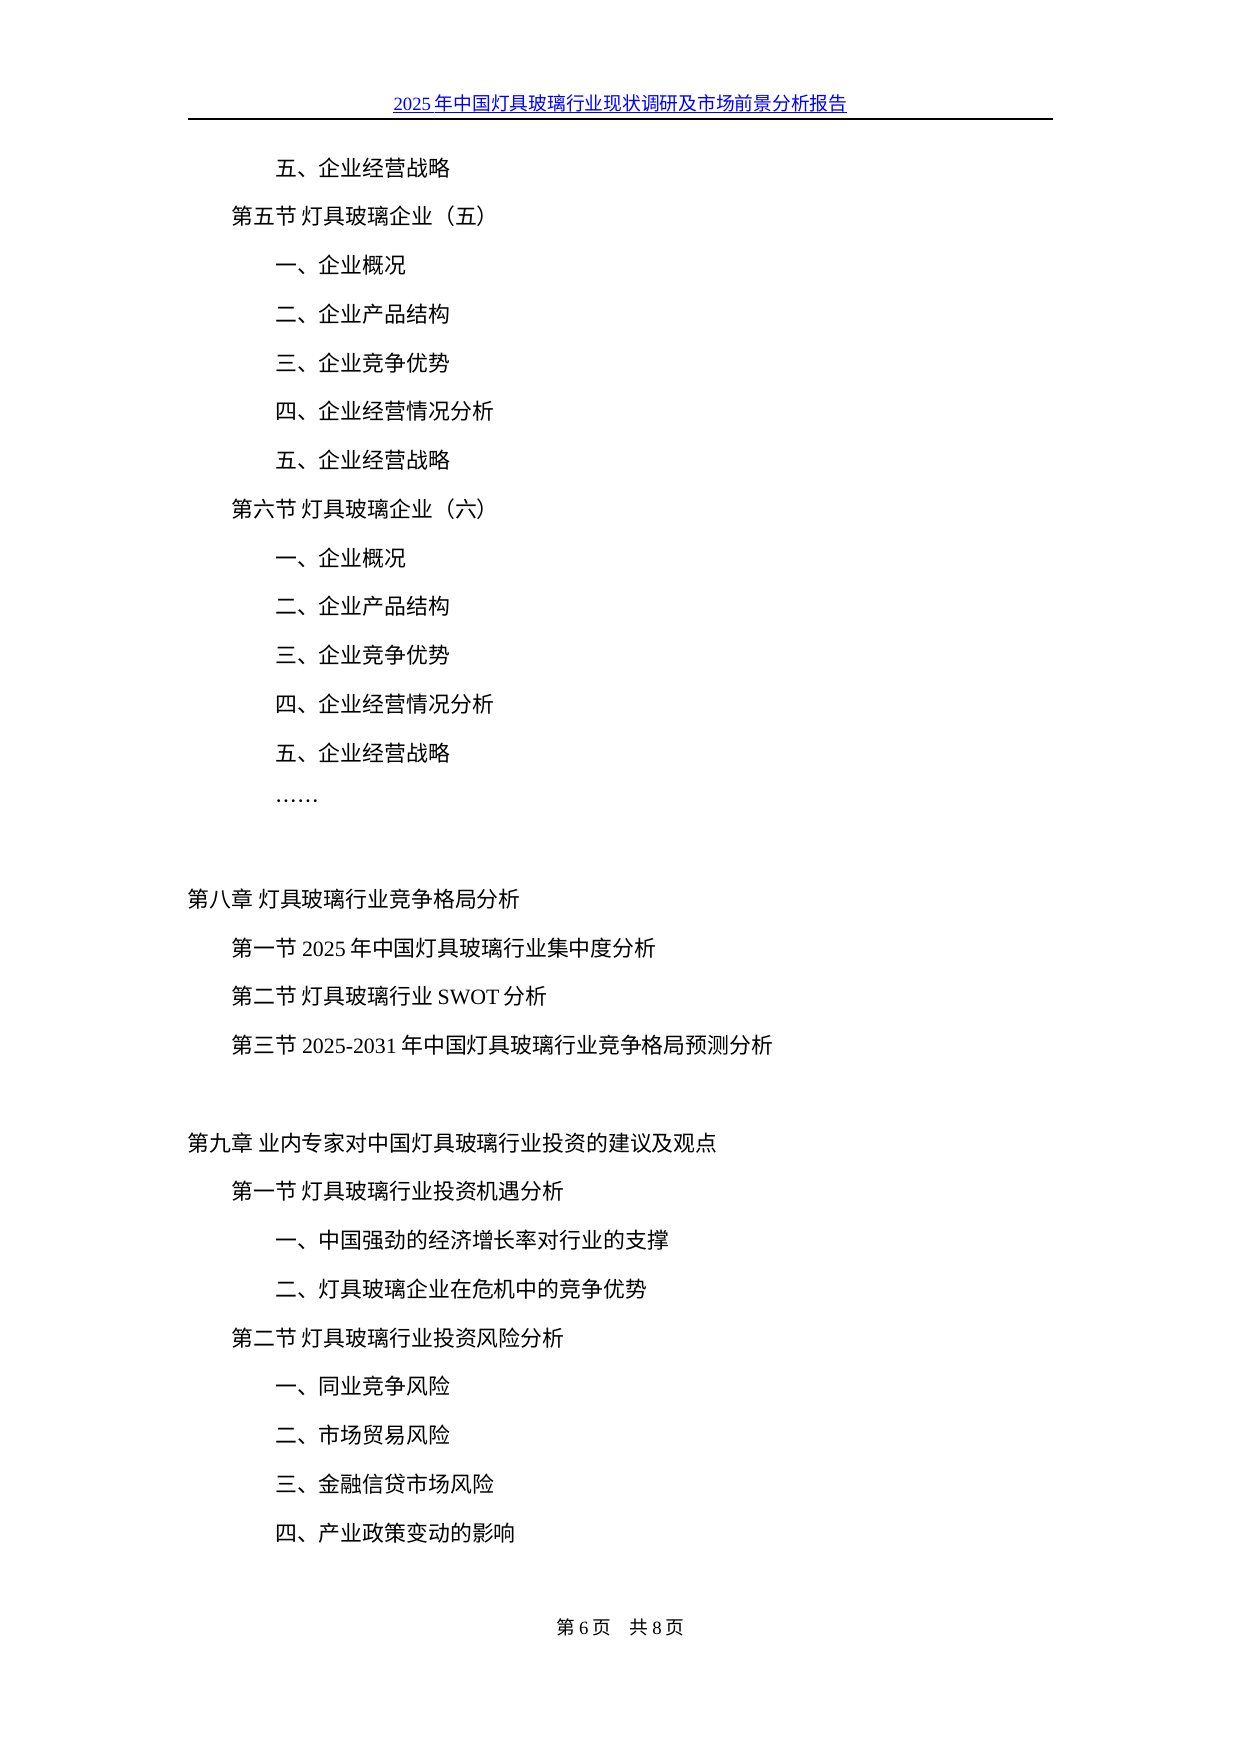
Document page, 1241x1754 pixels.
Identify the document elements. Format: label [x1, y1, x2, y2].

text [187, 150, 1053, 1548]
